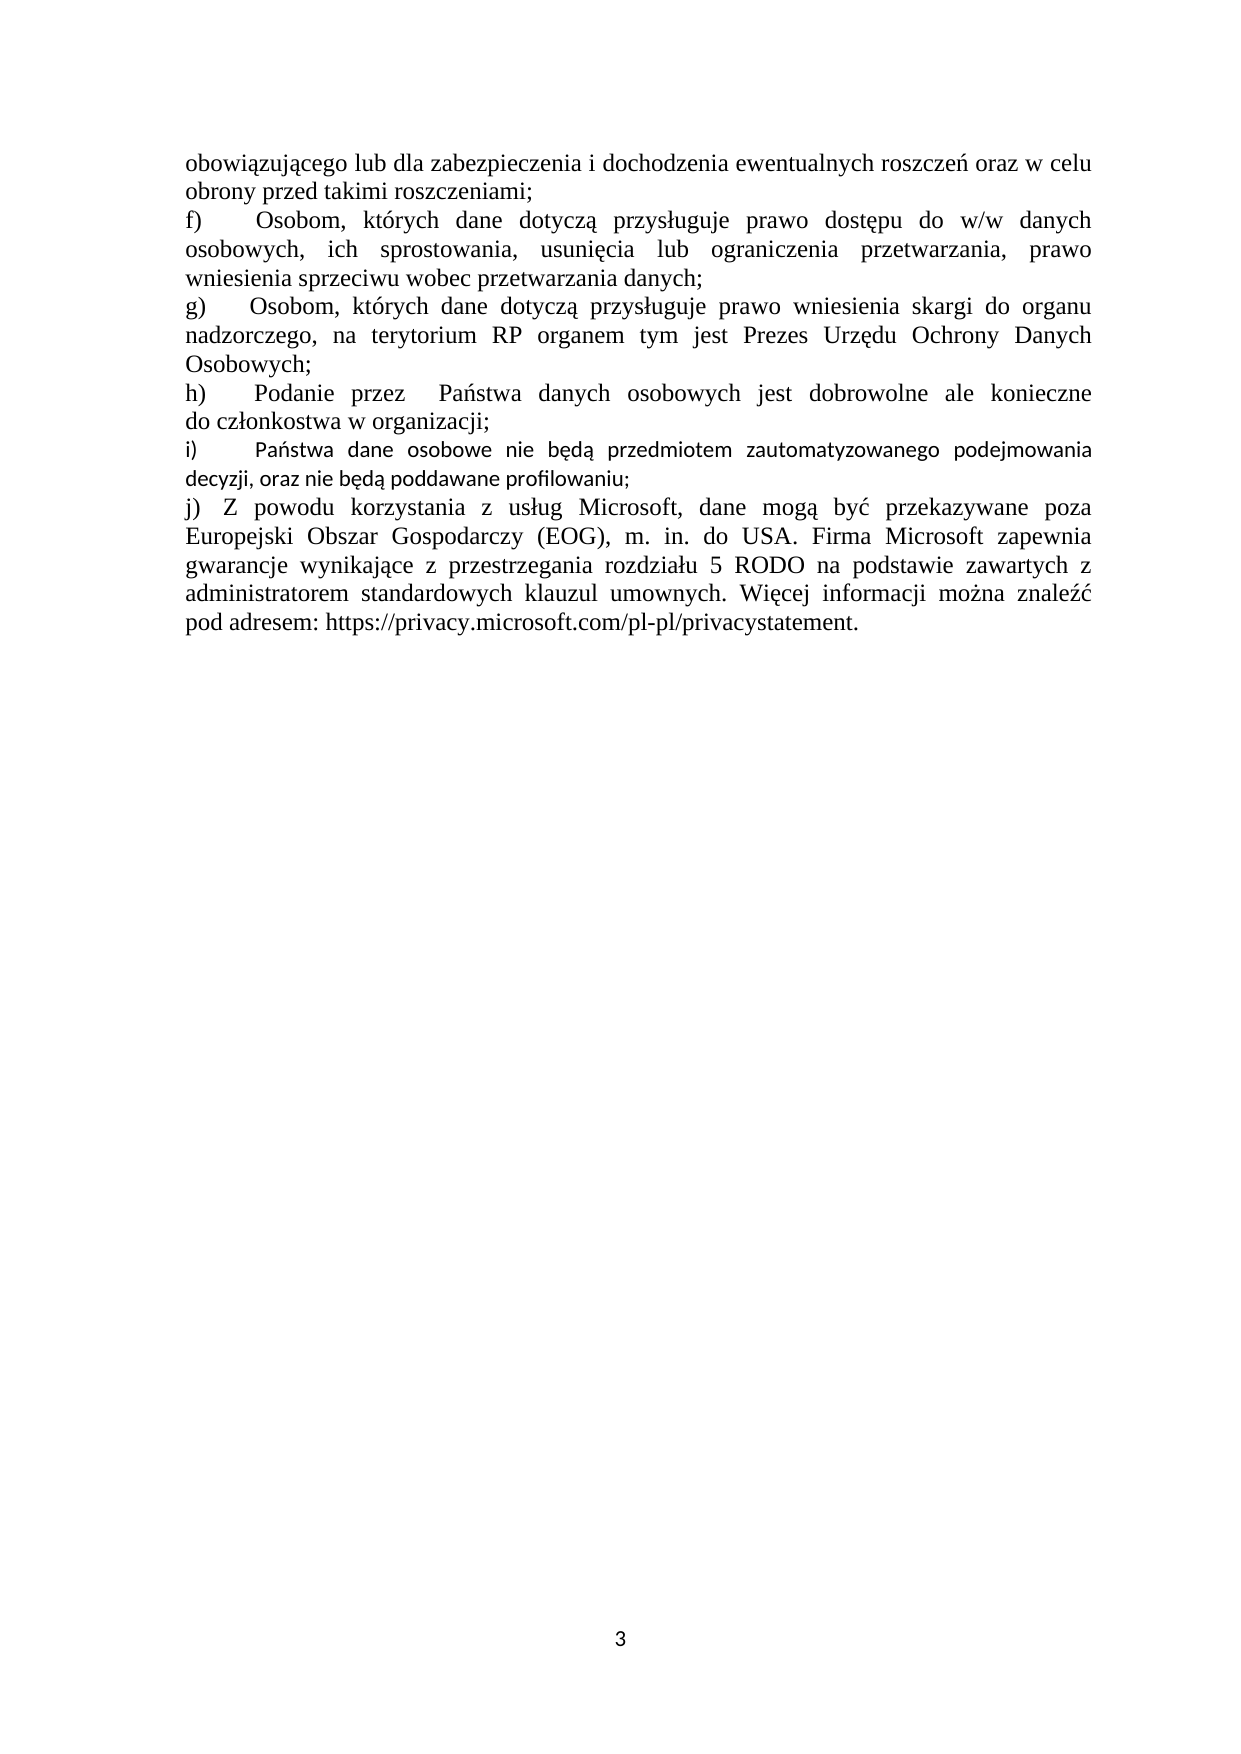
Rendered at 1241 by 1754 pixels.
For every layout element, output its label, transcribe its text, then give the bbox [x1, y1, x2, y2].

text f) Osobom, których dane dotyczą przysługuje prawo dostępu do w/w danych osobowych, ich sprostowania, usunięcia lub ograniczenia przetwarzania, prawo wniesienia sprzeciwu wobec przetwarzania danych; [185, 205, 1093, 291]
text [185, 148, 1093, 205]
text h) Podanie przez Państwa danych osobowych jest dobrowolne ale konieczne do członkostwa w organizacji; [185, 378, 1093, 435]
text g) Osobom, których dane dotyczą przysługuje prawo wniesienia skargi do organu nadzorczego, na terytorium RP organem tym jest Prezes Urzędu Ochrony Danych Osobowych; [185, 291, 1093, 378]
